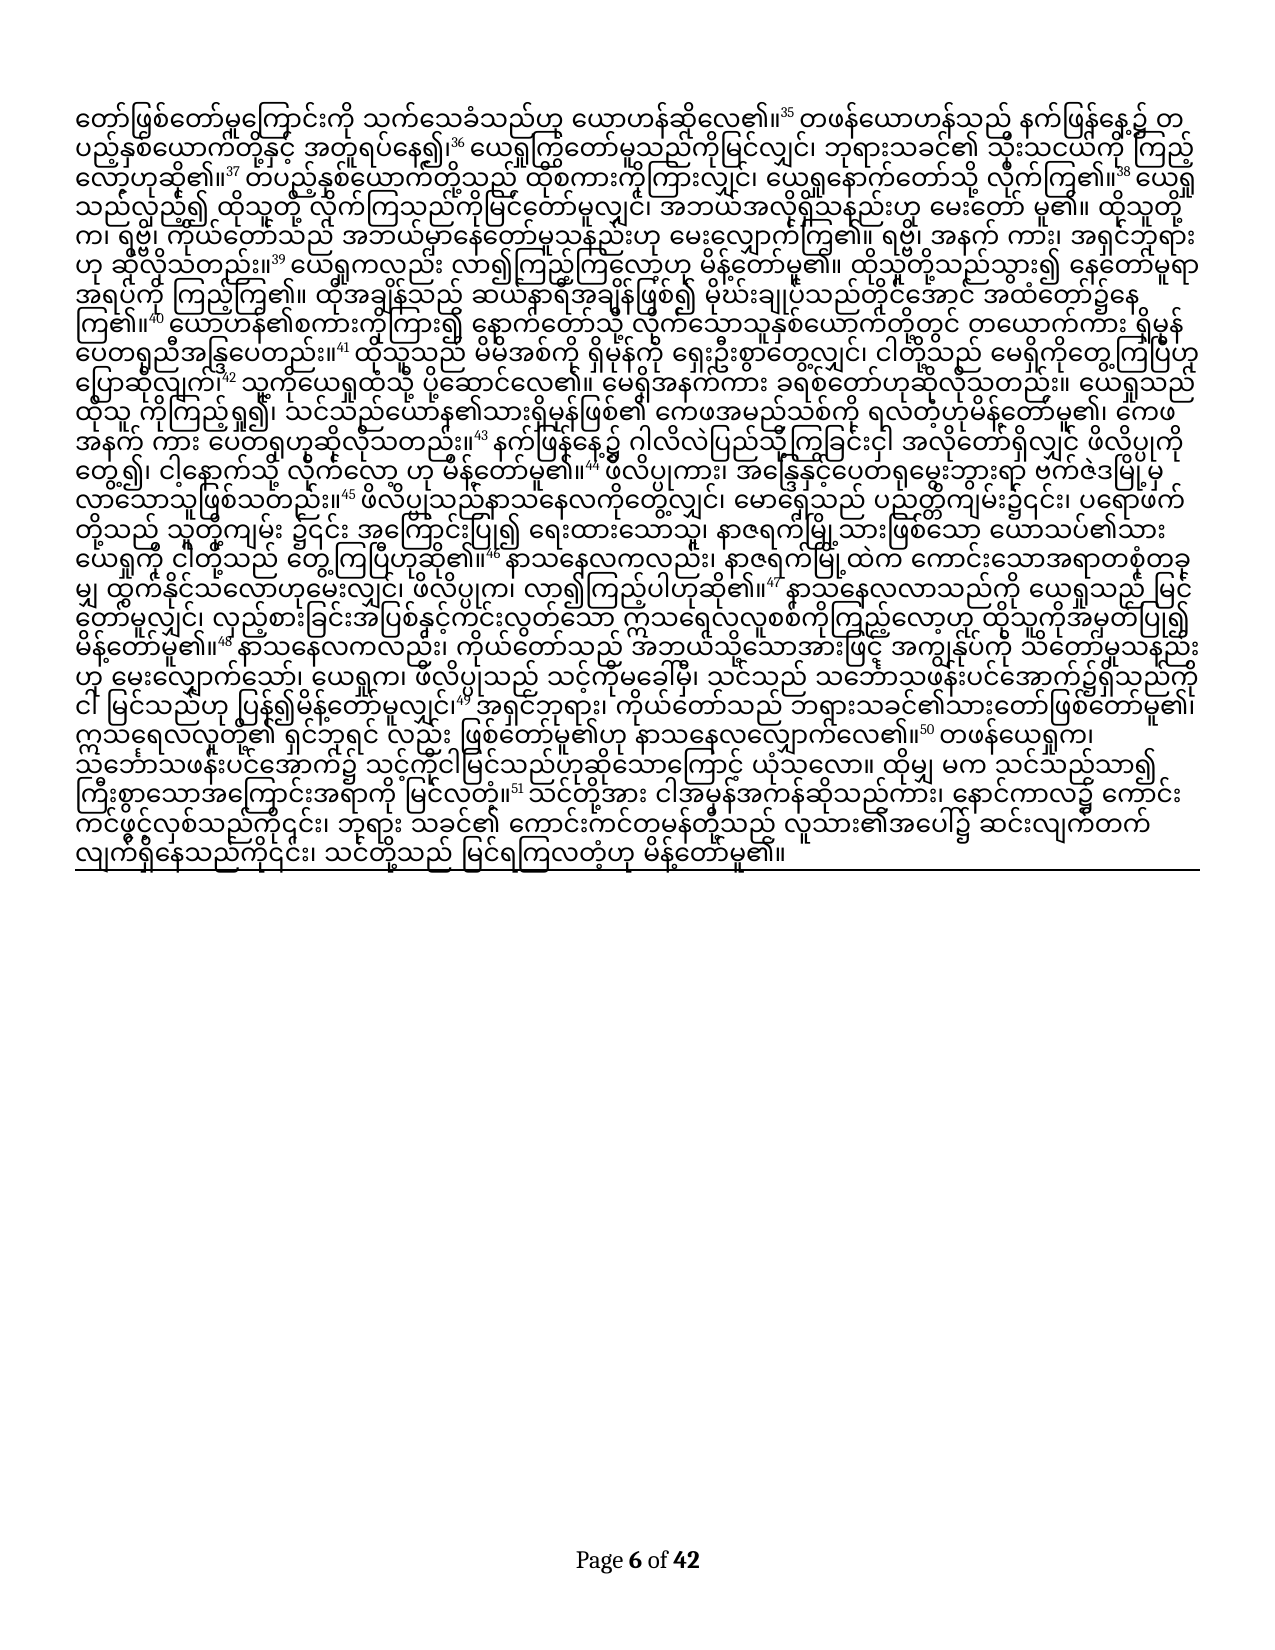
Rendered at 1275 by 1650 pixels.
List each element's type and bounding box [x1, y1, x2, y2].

text [75, 104, 1200, 869]
